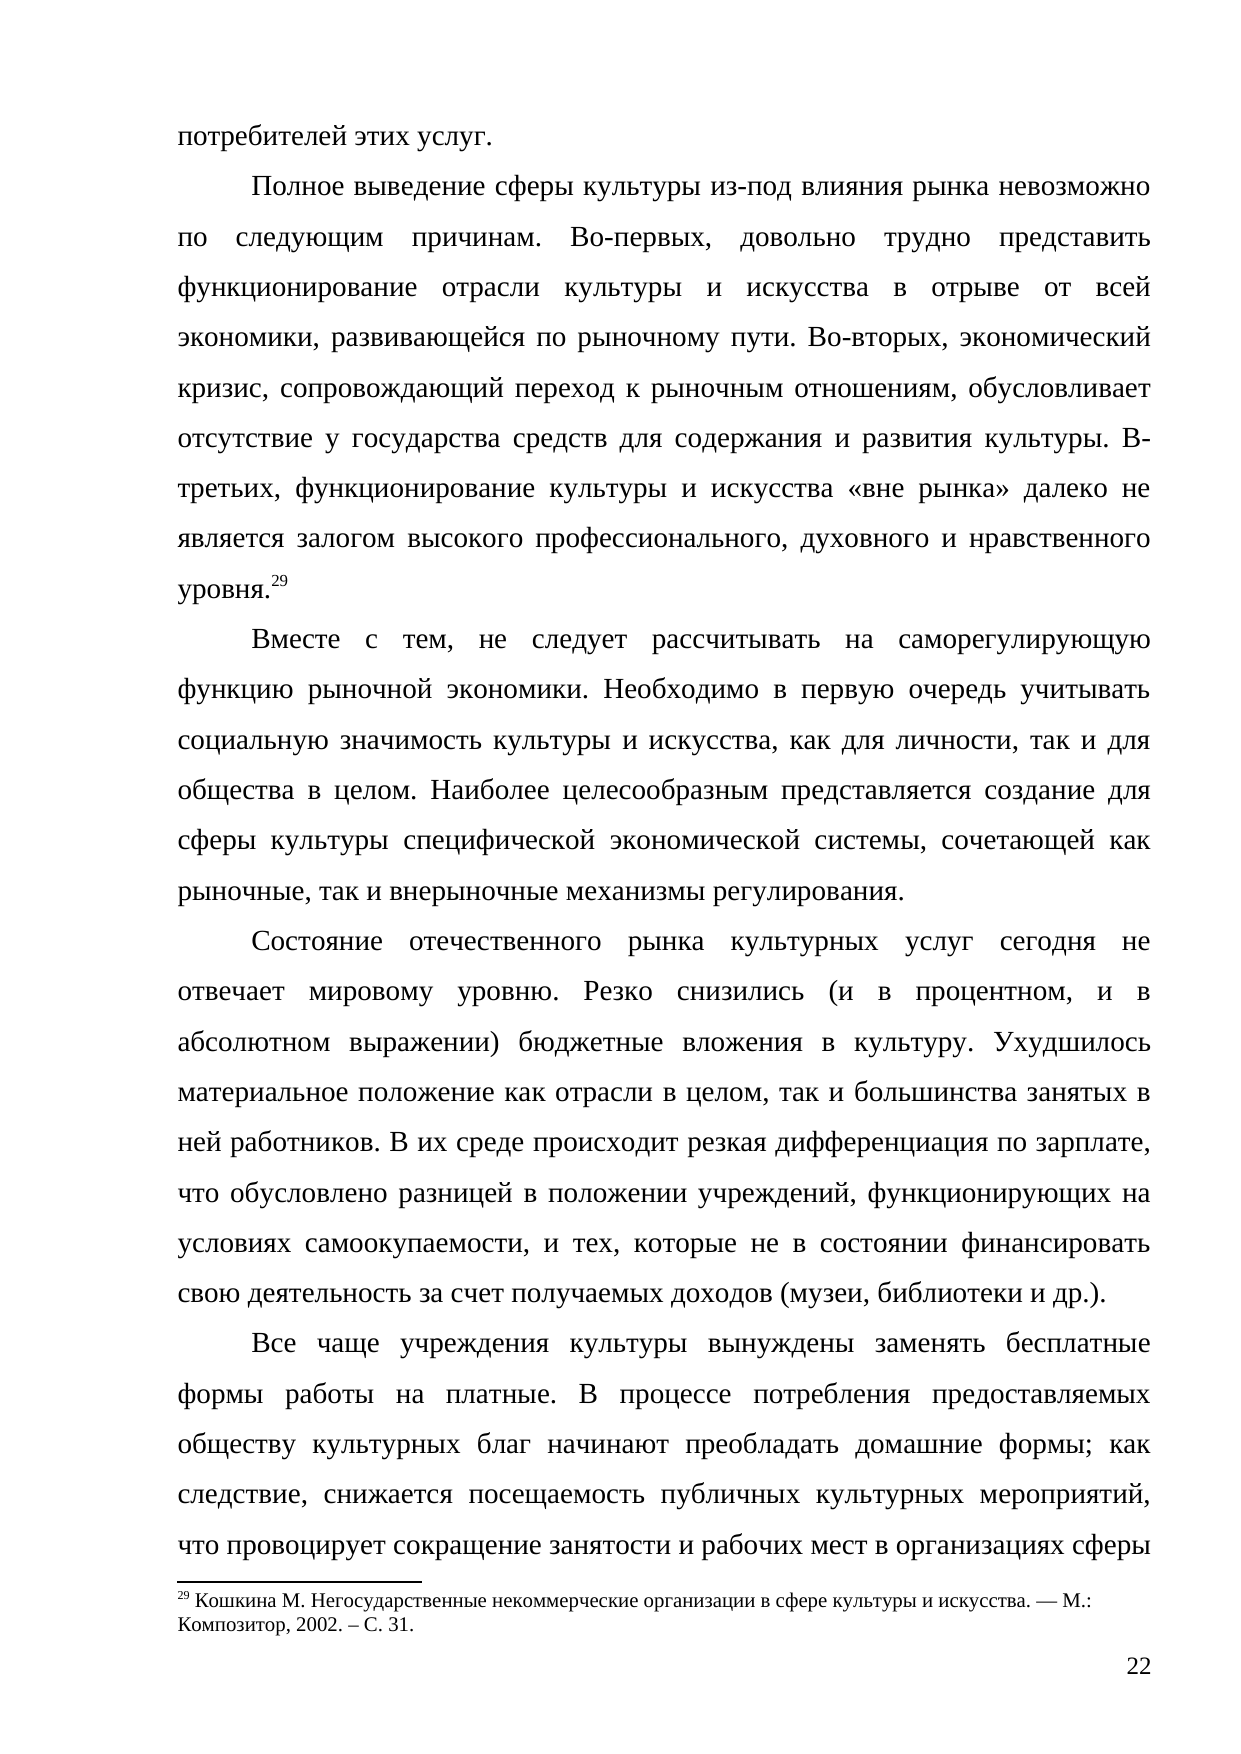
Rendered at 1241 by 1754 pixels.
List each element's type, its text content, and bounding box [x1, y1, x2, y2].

text Состояние отечественного рынка культурных услуг сегодня не отвечает мировому уровню. Резко снизились (и в процентном, и в абсолютном выражении) бюджетные вложения в культуру. Ухудшилось материальное положение как отрасли в целом, так и большинства занятых в ней работников. В их среде происходит резкая дифференциация по зарплате, что обусловлено разницей в положении учреждений, функционирующих на условиях самоокупаемости, и тех, которые не в состоянии финансировать свою деятельность за счет получаемых доходов (музеи, библиотеки и др.). [177, 923, 1152, 1309]
text Полное выведение сферы культуры из-под влияния рынка невозможно по следующим причинам. Во-первых, довольно трудно представить функционирование отрасли культуры и искусства в отрыве от всей экономики, развивающейся по рыночному пути. Во-вторых, экономический кризис, сопровождающий переход к рыночным отношениям, обусловливает отсутствие у государства средств для содержания и развития культуры. В-третьих, функционирование культуры и искусства «вне рынка» далеко не является залогом высокого профессионального, духовного и нравственного уровня. [177, 168, 1152, 604]
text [177, 118, 1152, 152]
text Вместе с тем, не следует рассчитывать на саморегулирующую функцию рыночной экономики. Необходимо в первую очередь учитывать социальную значимость культуры и искусства, как для личности, так и для общества в целом. Наиболее целесообразным представляется создание для сферы культуры специфической экономической системы, сочетающей как рыночные, так и внерыночные механизмы регулирования. [177, 621, 1152, 906]
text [177, 1326, 1152, 1560]
